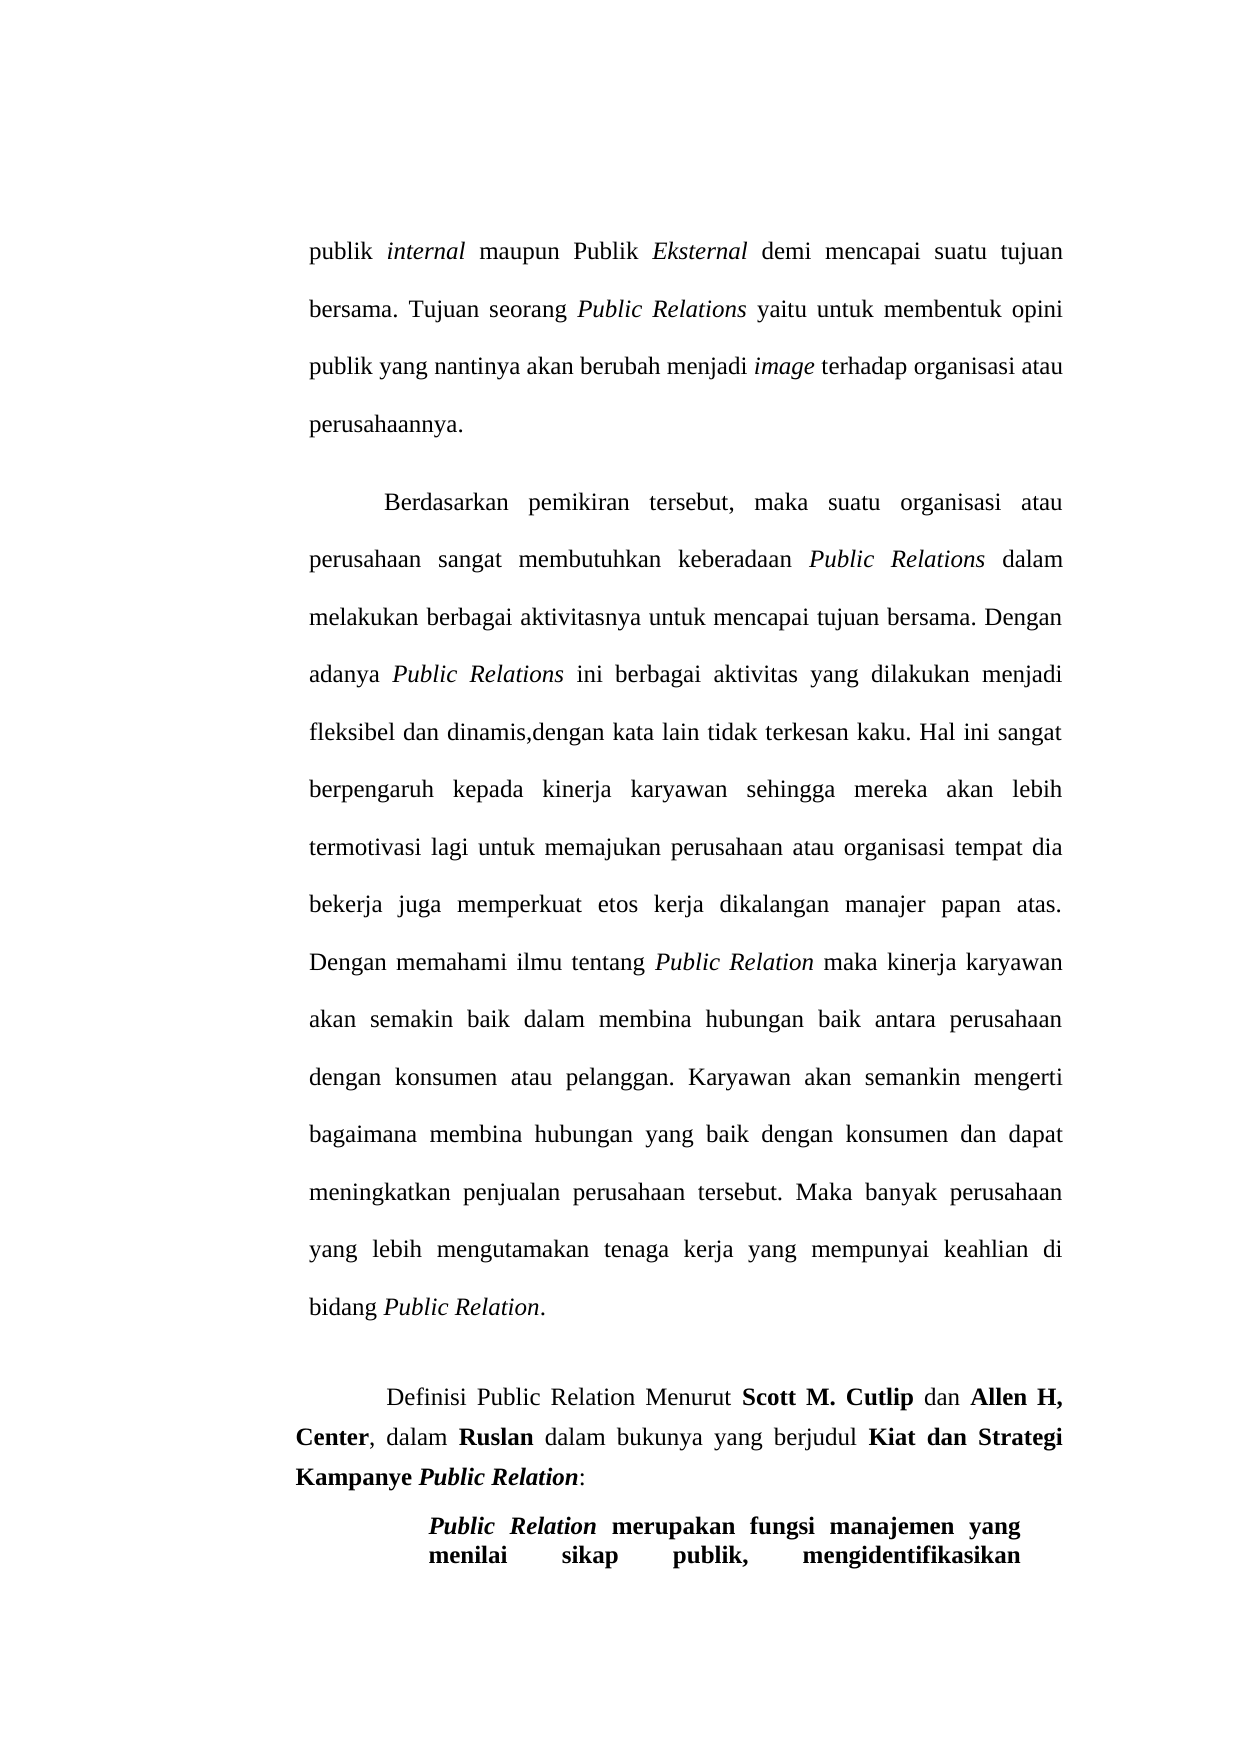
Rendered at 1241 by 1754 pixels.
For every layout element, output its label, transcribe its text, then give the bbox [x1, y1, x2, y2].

text Definisi Public Relation Menurut Scott M. Cutlip dan Allen H, Center, dalam Ruslan dalam bukunya yang berjudul Kiat dan Strategi Kampanye Public Relation: [295, 1370, 1063, 1490]
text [309, 236, 1063, 437]
text Berdasarkan pemikiran tersebut, maka suatu organisasi atau perusahaan sangat membutuhkan keberadaan Public Relations dalam melakukan berbagai aktivitasnya untuk mencapai tujuan bersama. Dengan adanya Public Relations ini berbagai aktivitas yang dilakukan menjadi fleksibel dan dinamis,dengan kata lain tidak terkesan kaku. Hal ini sangat berpengaruh kepada kinerja karyawan sehingga mereka akan lebih termotivasi lagi untuk memajukan perusahaan atau organisasi tempat dia bekerja juga memperkuat etos kerja dikalangan manajer papan atas. Dengan memahami ilmu tentang Public Relation maka kinerja karyawan akan semakin baik dalam membina hubungan baik antara perusahaan dengan konsumen atau pelanggan. Karyawan akan semankin mengerti bagaimana membina hubungan yang baik dengan konsumen dan dapat meningkatkan penjualan perusahaan tersebut. Maka banyak perusahaan yang lebih mengutamakan tenaga kerja yang mempunyai keahlian di bidang Public Relation. [309, 487, 1063, 1321]
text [428, 1511, 1021, 1569]
